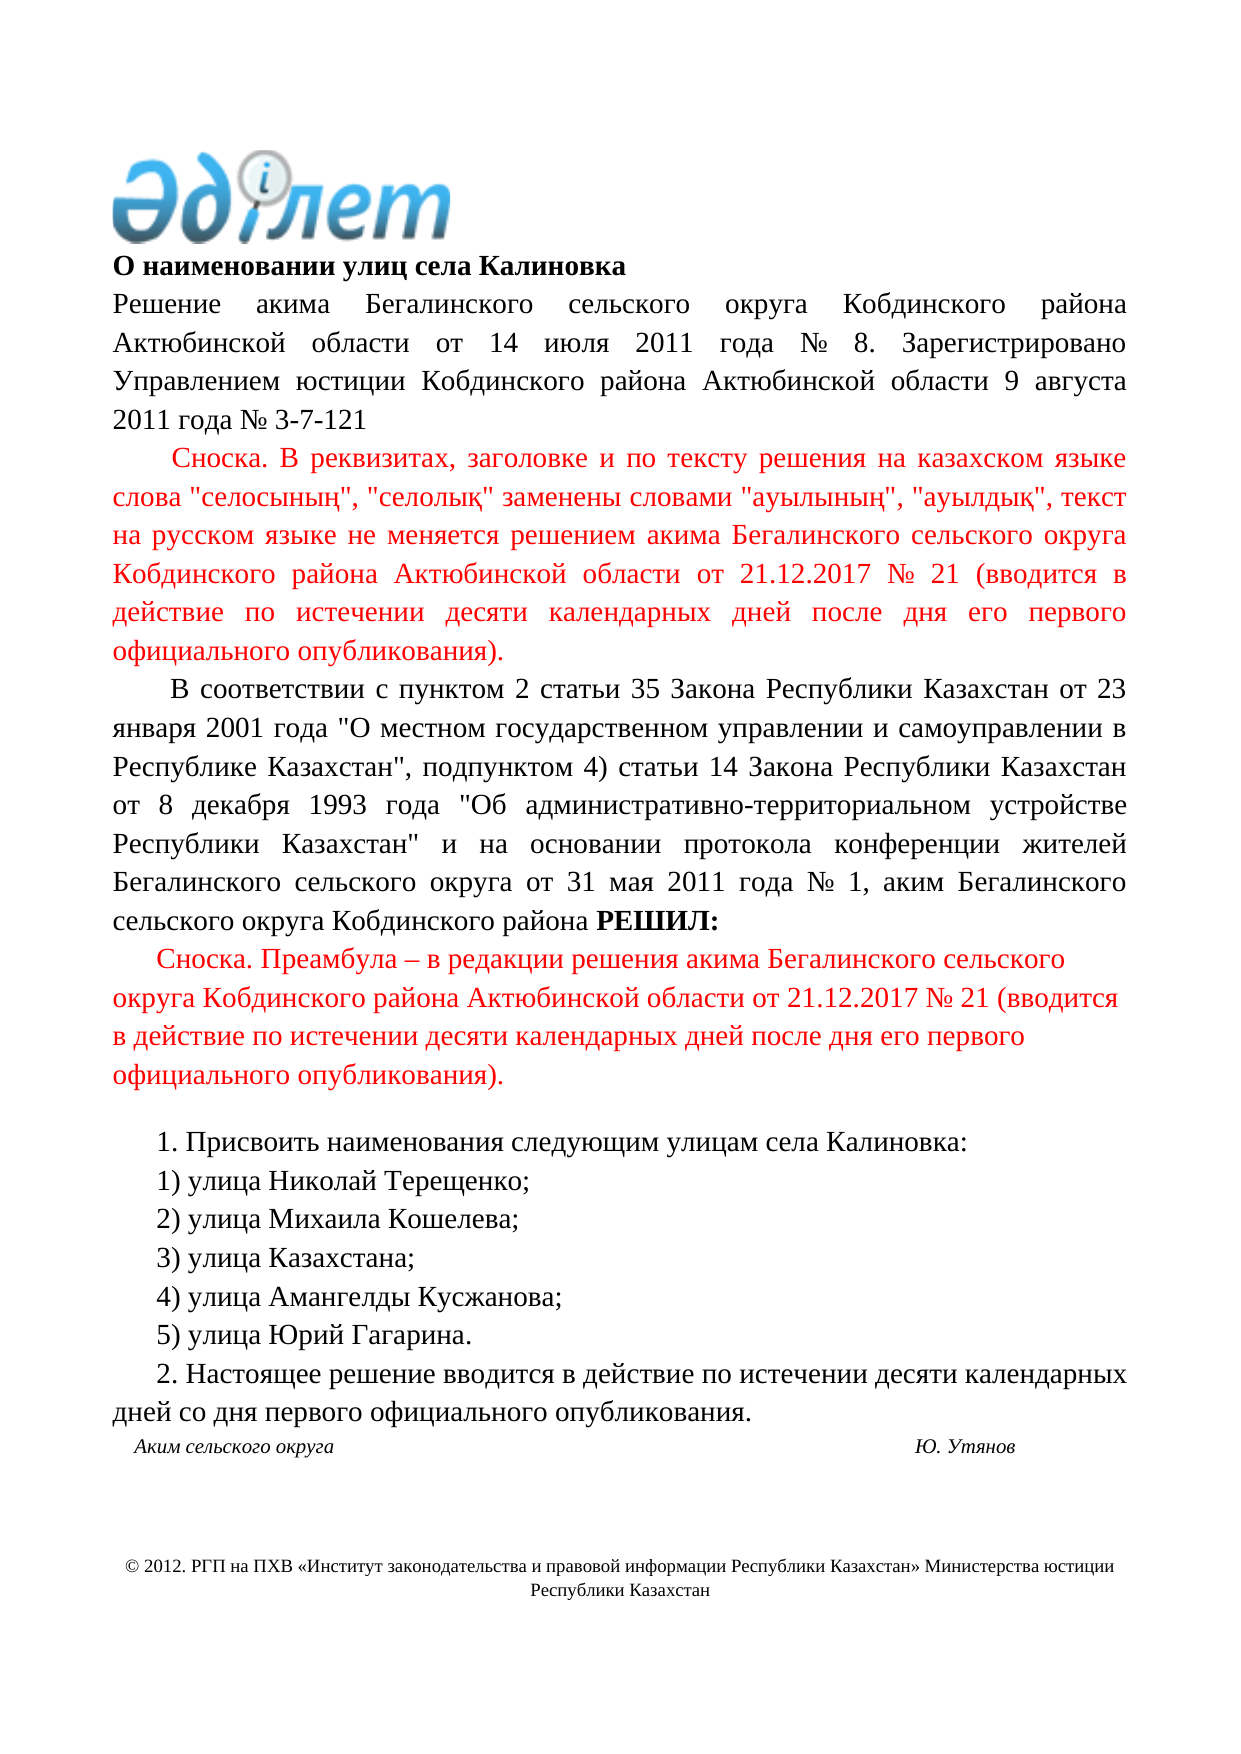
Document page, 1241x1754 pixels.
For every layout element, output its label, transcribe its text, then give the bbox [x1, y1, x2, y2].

text 4) улица Амангелды Кусжанова; [112, 1279, 1128, 1312]
text 1) улица Николай Терещенко; [112, 1163, 1128, 1197]
text Сноска. В реквизитах, заголовке и по тексту решения на казахском языке слова "селосының", "селолық" заменены словами "ауылының", "ауылдық", текст на русском языке не меняется решением акима Бегалинского сельского округа Кобдинского района Актюбинской области от 21.12.2017 № 21 (вводится в действие по истечении десяти календарных дней после дня его первого официального опубликования). [112, 440, 1128, 667]
picture [112, 150, 451, 244]
text 1. Присвоить наименования следующим улицам села Калиновка: [112, 1124, 1128, 1158]
text В соответствии с пунктом 2 статьи 35 Закона Республики Казахстан от 23 января 2001 года "О местном государственном управлении и самоуправлении в Республике Казахстан", подпунктом 4) статьи 14 Закона Республики Казахстан от 8 декабря 1993 года "Об административно-территориальном устройстве Республики Казахстан" и на основании протокола конференции жителей Бегалинского сельского округа от 31 мая 2011 года № 1, аким Бегалинского сельского округа Кобдинского района РЕШИЛ: [112, 672, 1128, 936]
table_header Ю. Утянов [913, 1433, 1240, 1464]
text 3) улица Казахстана; [112, 1240, 1128, 1274]
text Сноска. Преамбула – в редакции решения акима Бегалинского сельского округа Кобдинского района Актюбинской области от 21.12.2017 № 21 (вводится в действие по истечении десяти календарных дней после дня его первого официального опубликования). [112, 941, 1128, 1121]
text 5) улица Юрий Гагарина. [112, 1317, 1128, 1351]
text Решение акима Бегалинского сельского округа Кобдинского района Актюбинской области от 14 июля 2011 года № 8. Зарегистрировано Управлением юстиции Кобдинского района Актюбинской области 9 августа 2011 года № 3-7-121 [112, 286, 1128, 435]
text 2. Настоящее решение вводится в действие по истечении десяти календарных дней со дня первого официального опубликования. [112, 1356, 1128, 1428]
text О наименовании улиц села Калиновка [112, 248, 1128, 281]
text 2) улица Михаила Кошелева; [112, 1202, 1128, 1235]
text © 2012. РГП на ПХВ «Институт законодательства и правовой информации Республики Казахстан» Министерства юстиции Республики Казахстан [112, 1554, 1128, 1601]
table_header Аким сельского округа [101, 1433, 913, 1464]
